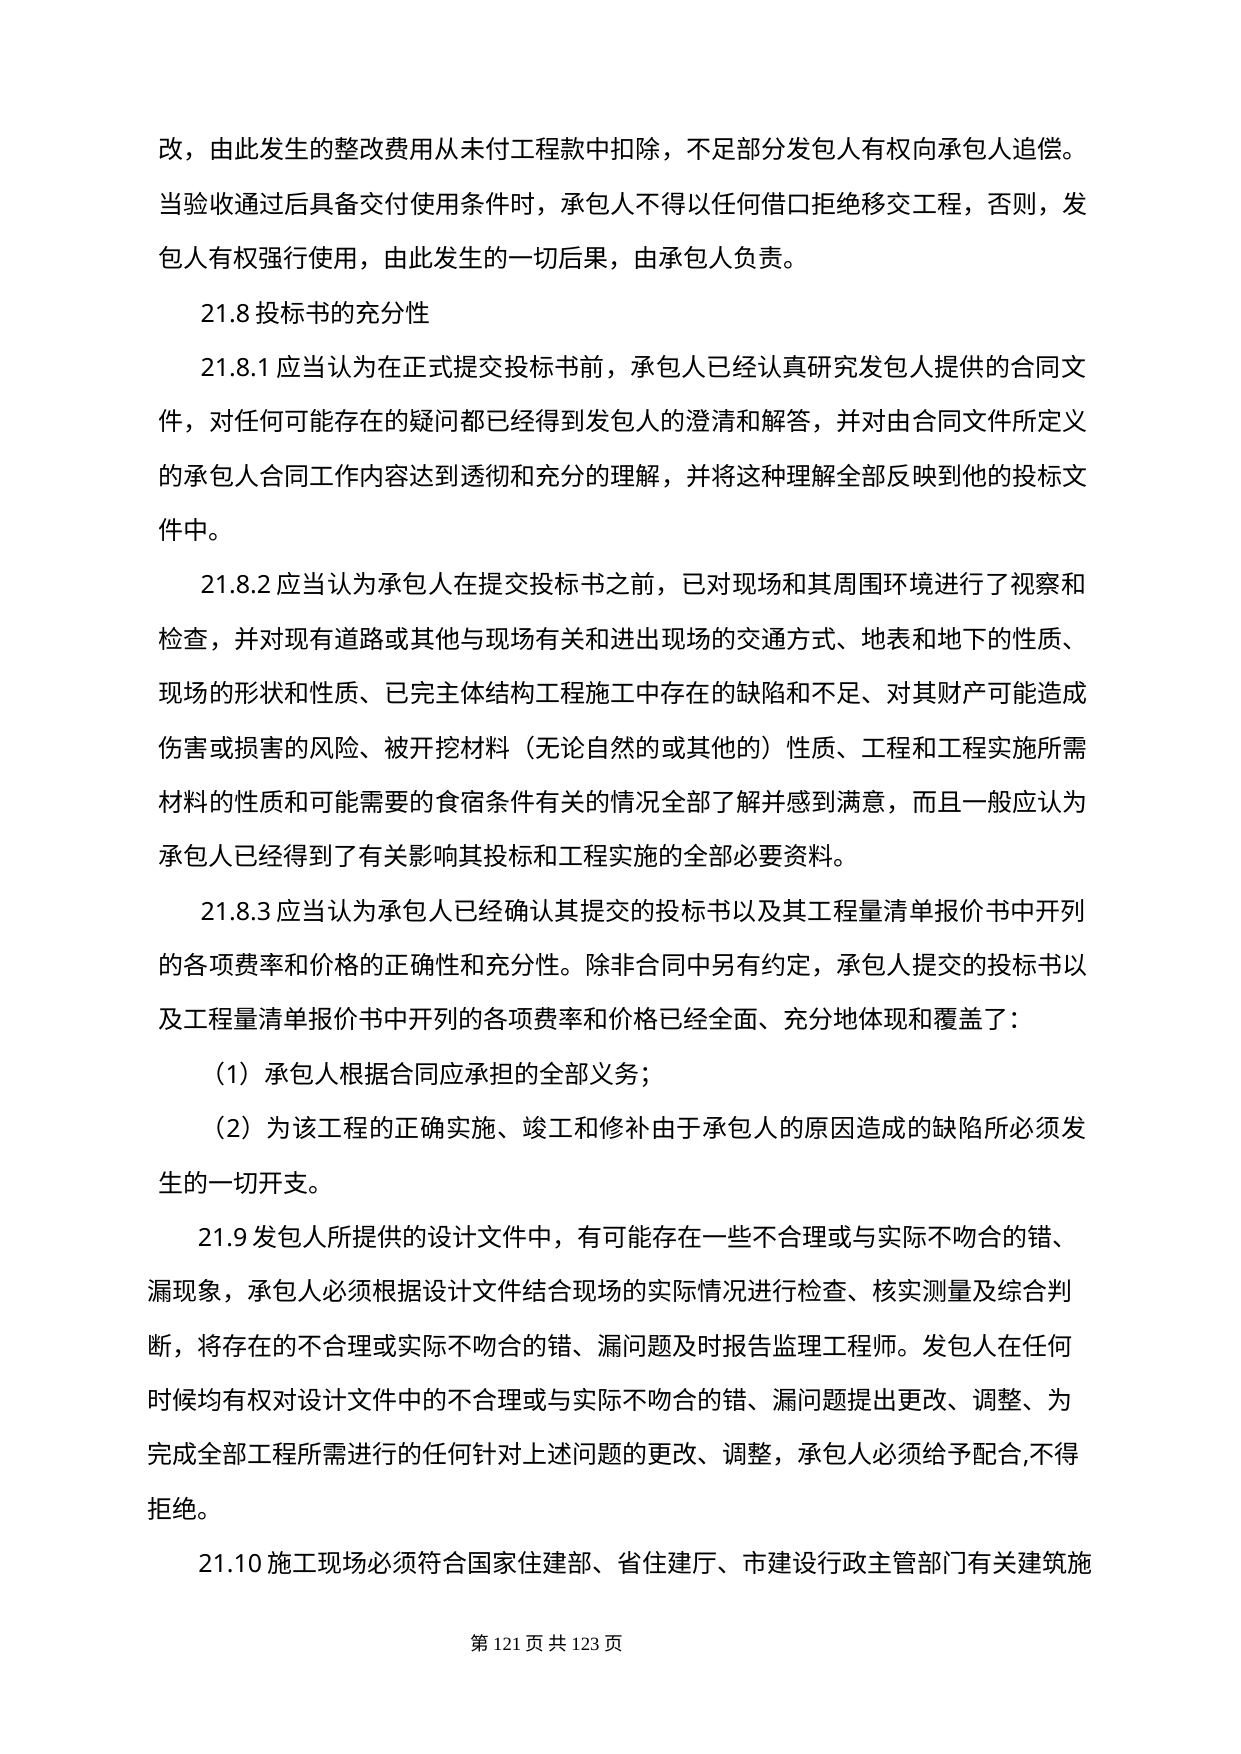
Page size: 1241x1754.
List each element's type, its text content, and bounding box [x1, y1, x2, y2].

text 21.8.3应当认为承包人已经确认其提交的投标书以及其工程量清单报价书中开列的各项费率和价格的正确性和充分性。除非合同中另有约定，承包人提交的投标书以及工程量清单报价书中开列的各项费率和价格已经全面、充分地体现和覆盖了： [159, 891, 1088, 1036]
text 21.9发包人所提供的设计文件中，有可能存在一些不合理或与实际不吻合的错、漏现象，承包人必须根据设计文件结合现场的实际情况进行检查、核实测量及综合判断，将存在的不合理或实际不吻合的错、漏问题及时报告监理工程师。发包人在任何时候均有权对设计文件中的不合理或与实际不吻合的错、漏问题提出更改、调整、为完成全部工程所需进行的任何针对上述问题的更改、调整，承包人必须给予配合,不得拒绝。 [148, 1217, 1092, 1526]
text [159, 130, 1088, 275]
text 21.8.1应当认为在正式提交投标书前，承包人已经认真研究发包人提供的合同文件，对任何可能存在的疑问都已经得到发包人的澄清和解答，并对由合同文件所定义的承包人合同工作内容达到透彻和充分的理解，并将这种理解全部反映到他的投标文件中。 [159, 347, 1088, 547]
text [148, 1544, 1092, 1580]
text 21.8.2应当认为承包人在提交投标书之前，已对现场和其周围环境进行了视察和检查，并对现有道路或其他与现场有关和进出现场的交通方式、地表和地下的性质、现场的形状和性质、已完主体结构工程施工中存在的缺陷和不足、对其财产可能造成伤害或损害的风险、被开挖材料（无论自然的或其他的）性质、工程和工程实施所需材料的性质和可能需要的食宿条件有关的情况全部了解并感到满意，而且一般应认为承包人已经得到了有关影响其投标和工程实施的全部必要资料。 [159, 565, 1088, 873]
text 21.8投标书的充分性 [159, 293, 1088, 329]
text （2）为该工程的正确实施、竣工和修补由于承包人的原因造成的缺陷所必须发生的一切开支。 [159, 1109, 1088, 1199]
text （1）承包人根据合同应承担的全部义务； [159, 1054, 1088, 1091]
